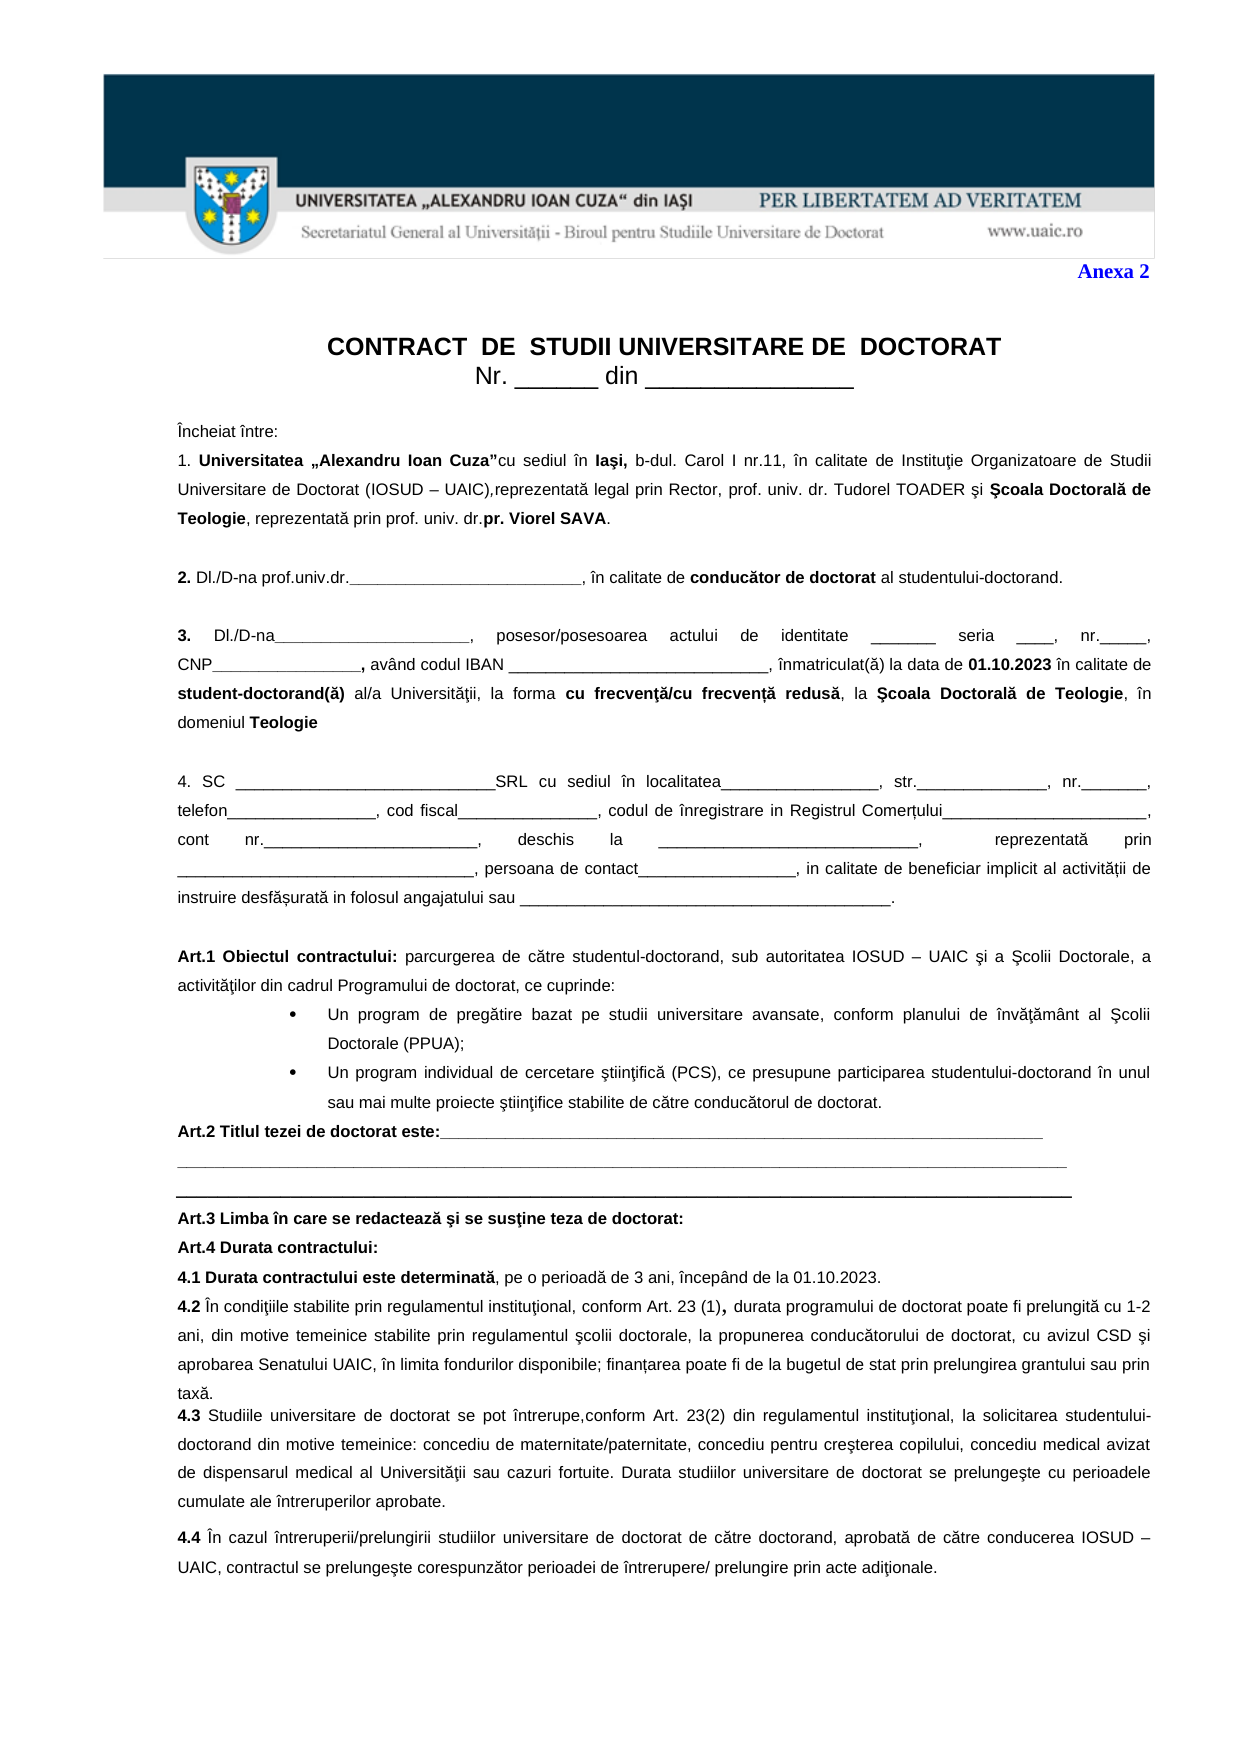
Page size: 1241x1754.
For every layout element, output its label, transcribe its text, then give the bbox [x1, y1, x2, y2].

text ______________________________________________________________________________________ [177, 1172, 1152, 1201]
text 3. Dl./D-na_____________________, posesor/posesoarea actului de identitate _______ seria ____, nr._____, CNP________________, având codul IBAN ____________________________, înmatriculat(ă) la data de 01.10.2023 în calitate de student-doctorand(ă) al/a Universităţii, la forma cu frecvenţă/cu frecvență redusă, la Şcoala Doctorală de Teologie, în domeniul Teologie [177, 618, 1152, 735]
text 4. SC ____________________________SRL cu sediul în localitatea_________________, str.______________, nr._______, telefon________________, cod fiscal_______________, codul de înregistrare in Registrul Comerțului______________________, cont nr._______________________, deschis la ____________________________, reprezentată prin ________________________________, persoana de contact_________________, in calitate de beneficiar implicit al activității de instruire desfășurată in folosul angajatului sau ________________________________________. [177, 764, 1152, 910]
subtitle CONTRACT DE STUDII UNIVERSITARE DE DOCTORAT [177, 332, 1152, 361]
text 2. Dl./D-na prof.univ.dr._________________________, în calitate de conducător de doctorat al studentului-doctorand. [177, 560, 1152, 589]
picture [103, 73, 1156, 260]
text Art.1 Obiectul contractului: parcurgerea de către studentul-doctorand, sub autoritatea IOSUD – UAIC şi a Şcolii Doctorale, a activităţilor din cadrul Programului de doctorat, ce cuprinde: [177, 939, 1152, 997]
text 4.2 În condiţiile stabilite prin regulamentul instituţional, conform Art. 23 (1), durata programului de doctorat poate fi prelungită cu 1-2 ani, din motive temeinice stabilite prin regulamentul şcolii doctorale, la propunerea conducătorului de doctorat, cu avizul CSD şi aprobarea Senatului UAIC, în limita fondurilor disponibile; finanțarea poate fi de la bugetul de stat prin prelungirea grantului sau prin taxă. [177, 1289, 1152, 1406]
text Art.4 Durata contractului: [177, 1231, 1152, 1260]
text 4.1 Durata contractului este determinată, pe o perioadă de 3 ani, începând de la 01.10.2023. [177, 1260, 1152, 1289]
text Nr. ______ din _______________ [177, 361, 1152, 390]
text ________________________________________________________________________________________________ [177, 1143, 1152, 1172]
text Art.3 Limba în care se redactează şi se susţine teza de doctorat: [177, 1201, 1152, 1231]
text 1. Universitatea „Alexandru Ioan Cuza”cu sediul în Iaşi, b-dul. Carol I nr.11, în calitate de Instituţie Organizatoare de Studii Universitare de Doctorat (IOSUD – UAIC),reprezentată legal prin Rector, prof. univ. dr. Tudorel TOADER şi Şcoala Doctorală de Teologie, reprezentată prin prof. univ. dr.pr. Viorel SAVA. [177, 443, 1152, 531]
text Art.2 Titlul tezei de doctorat este:_________________________________________________________________ [177, 1114, 1152, 1143]
text 4.4 În cazul întreruperii/prelungirii studiilor universitare de doctorat de către doctorand, aprobată de către conducerea IOSUD – UAIC, contractul se prelungeşte corespunzător perioadei de întrerupere/ prelungire prin acte adiţionale. [177, 1521, 1152, 1579]
text Încheiat între: [177, 414, 1152, 443]
list Un program individual de cercetare ştiinţifică (PCS), ce presupune participarea studentului-doctorand în unul sau mai multe proiecte ştiinţifice stabilite de către conducătorul de doctorat. [290, 1056, 1152, 1114]
text 4.3 Studiile universitare de doctorat se pot întrerupe,conform Art. 23(2) din regulamentul instituţional, la solicitarea studentului-doctorand din motive temeinice: concediu de maternitate/paternitate, concediu pentru creşterea copilului, concediu medical avizat de dispensarul medical al Universităţii sau cazuri fortuite. Durata studiilor universitare de doctorat se prelungeşte cu perioadele cumulate ale întreruperilor aprobate. [177, 1406, 1152, 1511]
list Un program de pregătire bazat pe studii universitare avansate, conform planului de învăţământ al Şcolii Doctorale (PPUA); [290, 997, 1152, 1056]
